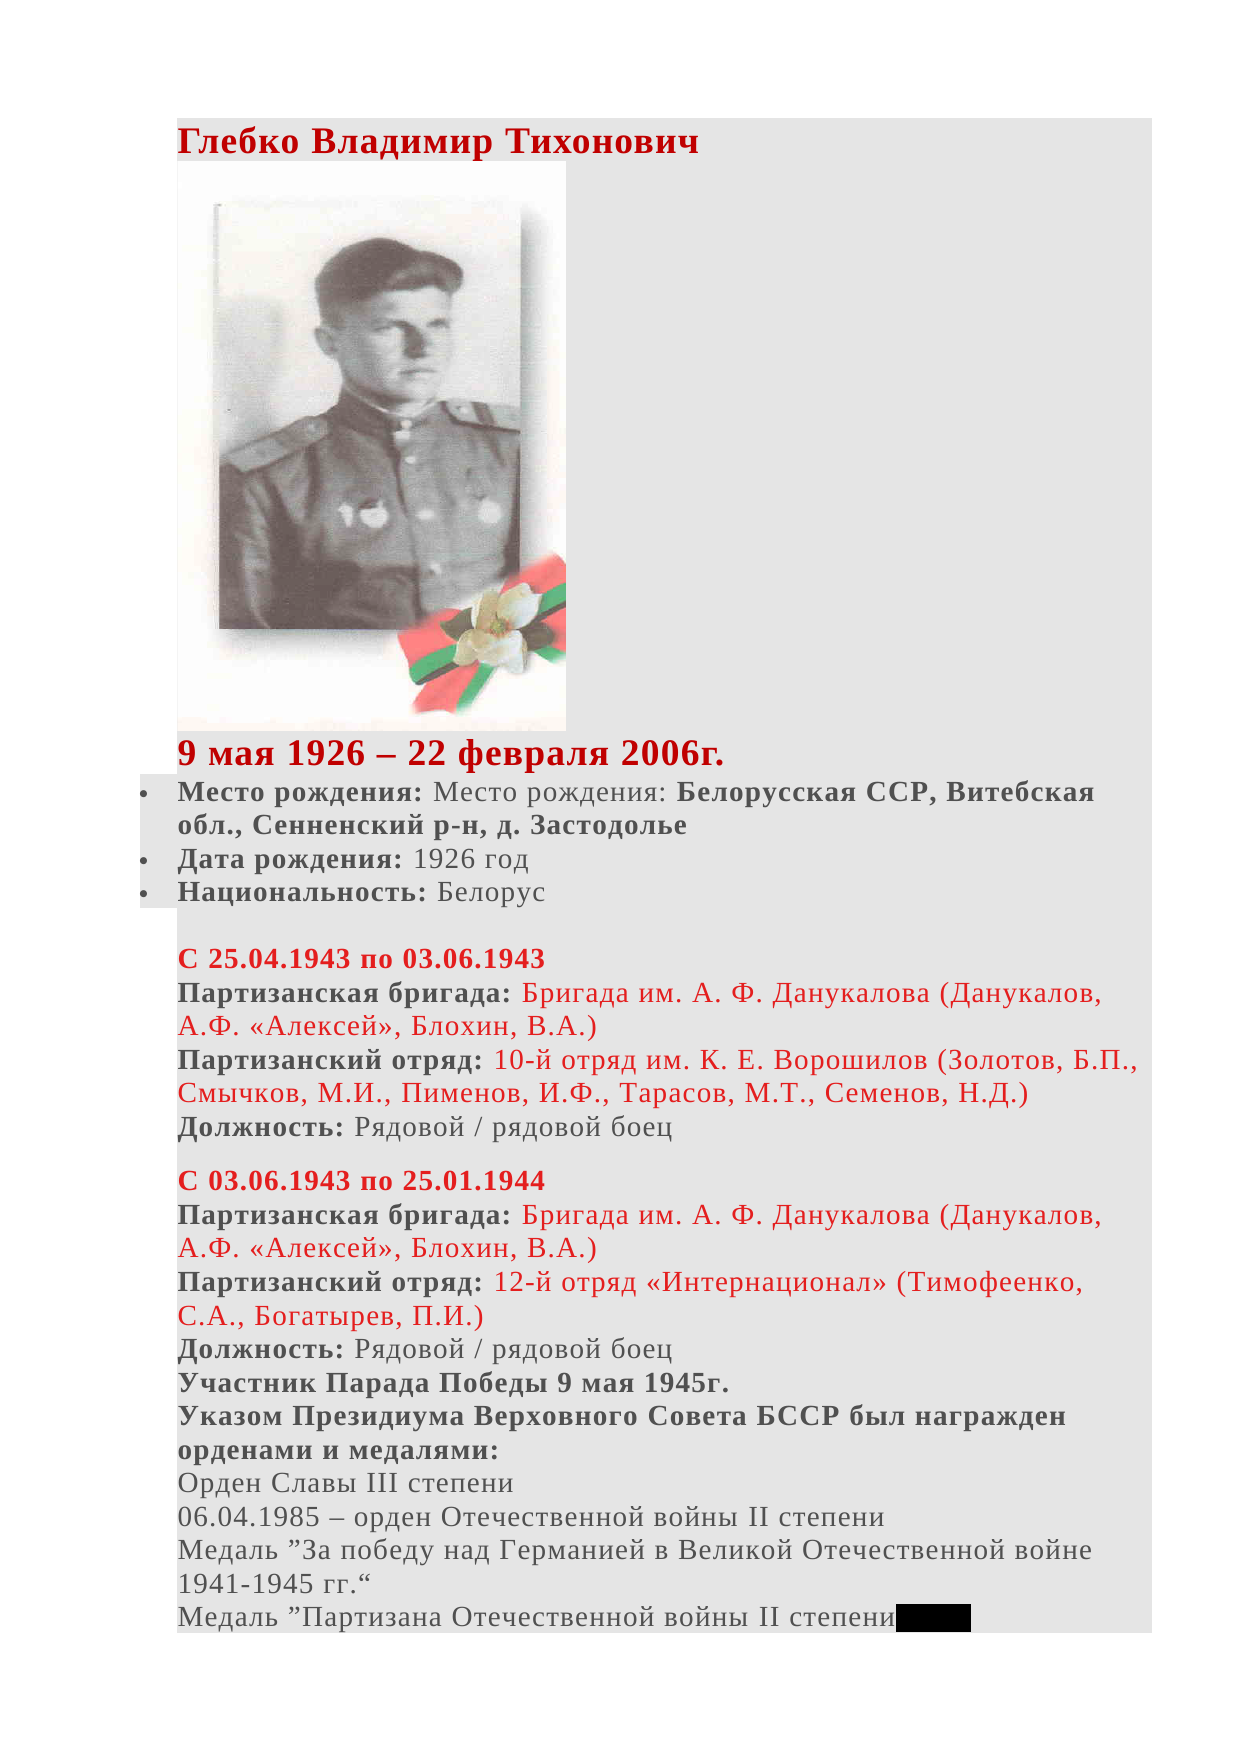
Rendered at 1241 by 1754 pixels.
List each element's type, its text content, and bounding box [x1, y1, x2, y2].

text Медаль ”Партизана Отечественной войны II степенимедаль [177, 1599, 1152, 1633]
text Указом Президиума Верховного Совета БССР был награжден орденами и медалями: Орден Славы III степени [177, 1398, 1152, 1499]
text Партизанская бригада: Бригада им. А. Ф. Данукалова (Данукалов, А.Ф. «Алексей», Блохин, В.А.) [177, 1197, 1152, 1264]
list Национальность: Белорус [140, 874, 1152, 908]
list Место рождения: Место рождения: Белорусская ССР, Витебская обл., Сенненский р-н, д. Застодолье [140, 774, 1152, 841]
text С 25.04.1943 по 03.06.1943 [177, 941, 1152, 975]
text Партизанская бригада: Бригада им. А. Ф. Данукалова (Данукалов, А.Ф. «Алексей», Блохин, В.А.) [177, 975, 1152, 1042]
text Партизанский отряд: 12-й отряд «Интернационал» (Тимофеенко, С.А., Богатырев, П.И.) [177, 1264, 1152, 1331]
text Участник Парада Победы 9 мая 1945г. [177, 1365, 1152, 1398]
text Медаль ”За победу над Германией в Великой Отечественной войне 1941-1945 гг.“ [177, 1532, 1152, 1599]
text С 03.06.1943 по 25.01.1944 [177, 1163, 1152, 1197]
list Дата рождения: 1926 год [140, 841, 1152, 874]
text 9 мая 1926 – 22 февраля 2006г. [177, 731, 1152, 774]
text Глебко Владимир Тихонович [177, 118, 1152, 161]
text 06.04.1985 – орден Отечественной войны II степени [177, 1499, 1152, 1532]
text Должность: Рядовой / рядовой боец [177, 1331, 1152, 1365]
text Должность: Рядовой / рядовой боец [177, 1109, 1152, 1143]
text Партизанский отряд: 10-й отряд им. К. Е. Ворошилов (Золотов, Б.П., Смычков, М.И., Пименов, И.Ф., Тарасов, М.Т., Семенов, Н.Д.) [177, 1042, 1152, 1109]
